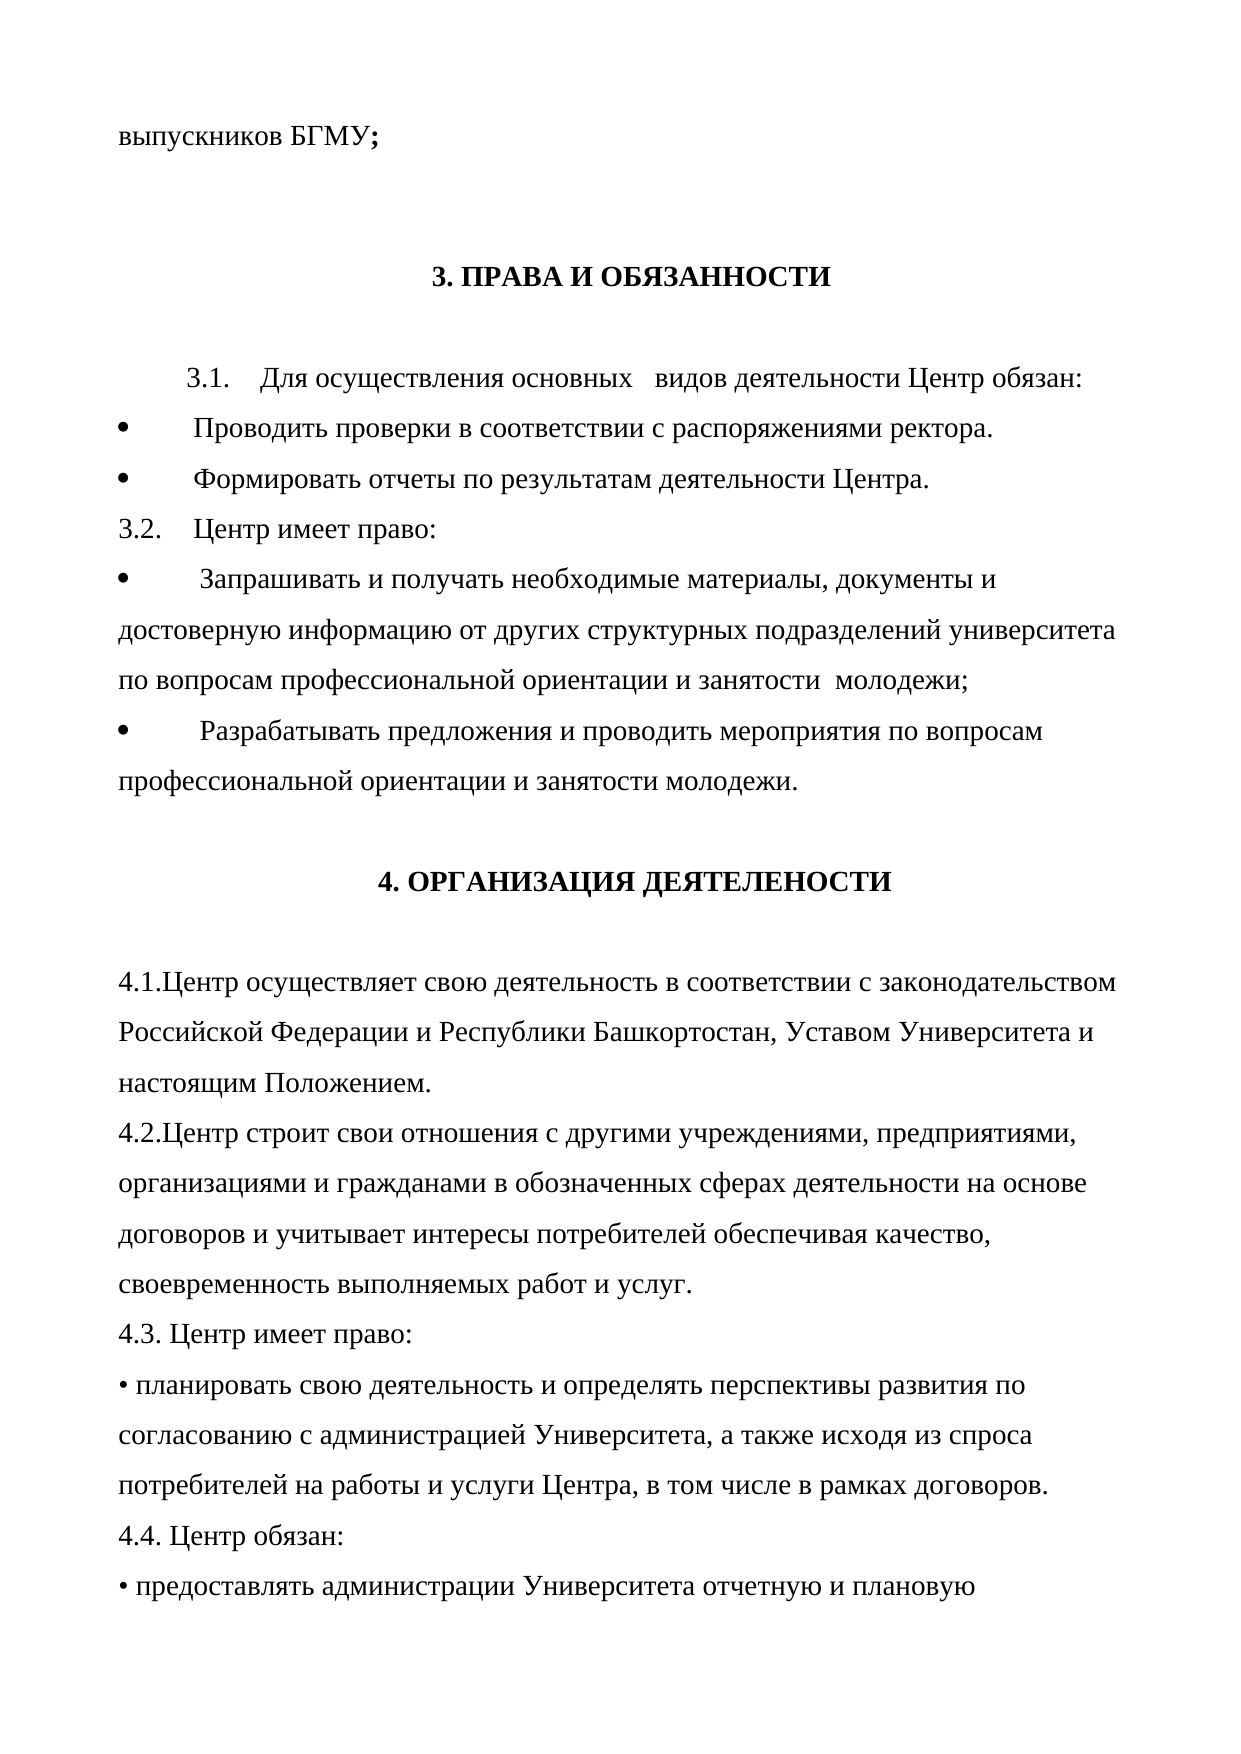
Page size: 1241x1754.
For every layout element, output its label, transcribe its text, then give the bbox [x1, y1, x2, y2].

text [118, 118, 1152, 195]
list Центр имеет право: [118, 511, 1152, 545]
list Разрабатывать предложения и проводить мероприятия по вопросам профессиональной ориентации и занятости молодежи. [118, 713, 1152, 797]
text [118, 964, 1152, 1602]
list Формировать отчеты по результатам деятельности Центра. [118, 461, 1152, 494]
list Проводить проверки в соответствии с распоряжениями ректора. [118, 410, 1152, 444]
text 3. ПРАВА И ОБЯЗАННОСТИ 3.1. Для осуществления основных видов деятельности Центр обязан: [118, 259, 1152, 394]
list Запрашивать и получать необходимые материалы, документы и достоверную информацию от других структурных подразделений университета по вопросам профессиональной ориентации и занятости молодежи; [118, 562, 1152, 696]
text 4. ОРГАНИЗАЦИЯ ДЕЯТЕЛЕНОСТИ [118, 864, 1152, 897]
